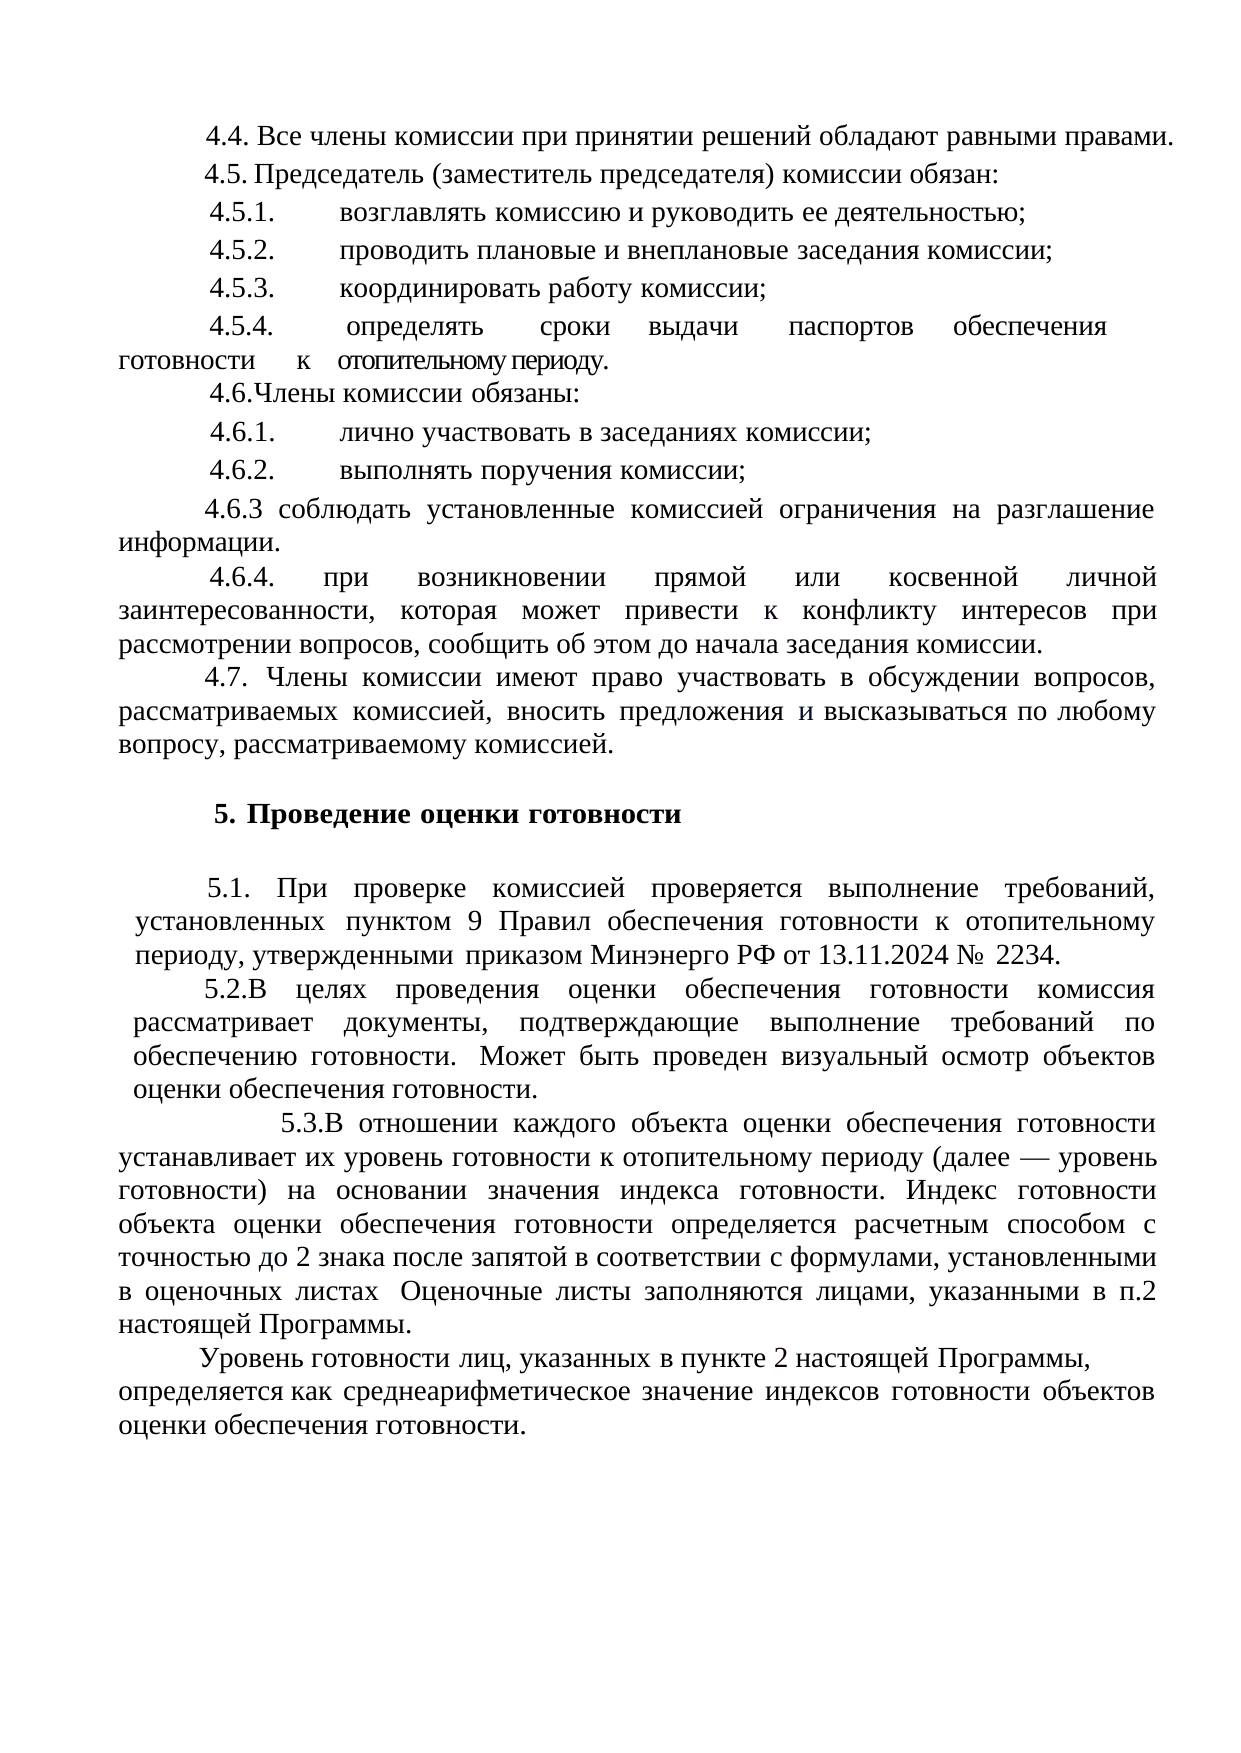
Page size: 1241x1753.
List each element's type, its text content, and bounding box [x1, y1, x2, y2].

list 5.1. При проверке комиссией проверяется выполнение требований, установленных пунктом 9 Правил обеспечения готовности к отопительному периоду, утвержденными приказом Минэнерго РФ от 13.11.2024 № 2234. [135, 870, 1156, 971]
list определять сроки выдачи паспортов обеспечения готовности к отопительному периоду. [118, 308, 1158, 376]
text 4.6.4. при возникновении прямой или косвенной личной заинтересованности, которая может привести к конфликту интересов при рассмотрении вопросов, сообщить об этом до начала заседания комиссии. [118, 559, 1157, 659]
list выполнять поручения комиссии; [209, 452, 1181, 485]
text 5.2.В целях проведения оценки обеспечения готовности комиссия рассматривает документы, подтверждающие выполнение требований по обеспечению готовности. Может быть проведен визуальный осмотр объектов оценки обеспечения готовности. [133, 971, 1156, 1105]
text 4.6.3 соблюдать установленные комиссией ограничения на разглашение информации. [118, 491, 1155, 558]
list 4.4. Все члены комиссии при принятии решений обладают равными правами. [118, 118, 1181, 152]
list проводить плановые и внеплановые заседания комиссии; [209, 232, 1181, 266]
list возглавлять комиссию и руководить ее деятельностью; [209, 194, 1181, 228]
list 5.3.В отношении каждого объекта оценки обеспечения готовности устанавливает их уровень готовности к отопительному периоду (далее — уровень готовности) на основании значения индекса готовности. Индекс готовности объекта оценки обеспечения готовности определяется расчетным способом с точностью до 2 знака после запятой в соответствии с формулами, установленными в оценочных листах Оценочные листы заполняются лицами, указанными в п.2 настоящей Программы. [118, 1105, 1157, 1340]
list Члены комиссии имеют право участвовать в обсуждении вопросов, рассматриваемых комиссией, вносить предложения и высказываться по любому вопросу, рассматриваемому комиссией. [118, 659, 1156, 760]
list Проведение оценки готовности [214, 796, 1181, 829]
list координировать работу комиссии; [209, 270, 1181, 304]
text Уровень готовности лиц, указанных в пункте 2 настоящей Программы, определяется как среднеарифметическое значение индексов готовности объектов оценки обеспечения готовности. [118, 1340, 1181, 1441]
list лично участвовать в заседаниях комиссии; [210, 414, 1181, 447]
list Члены комиссии обязаны: [209, 376, 1181, 409]
list Председатель (заместитель председателя) комиссии обязан: [204, 156, 1181, 190]
